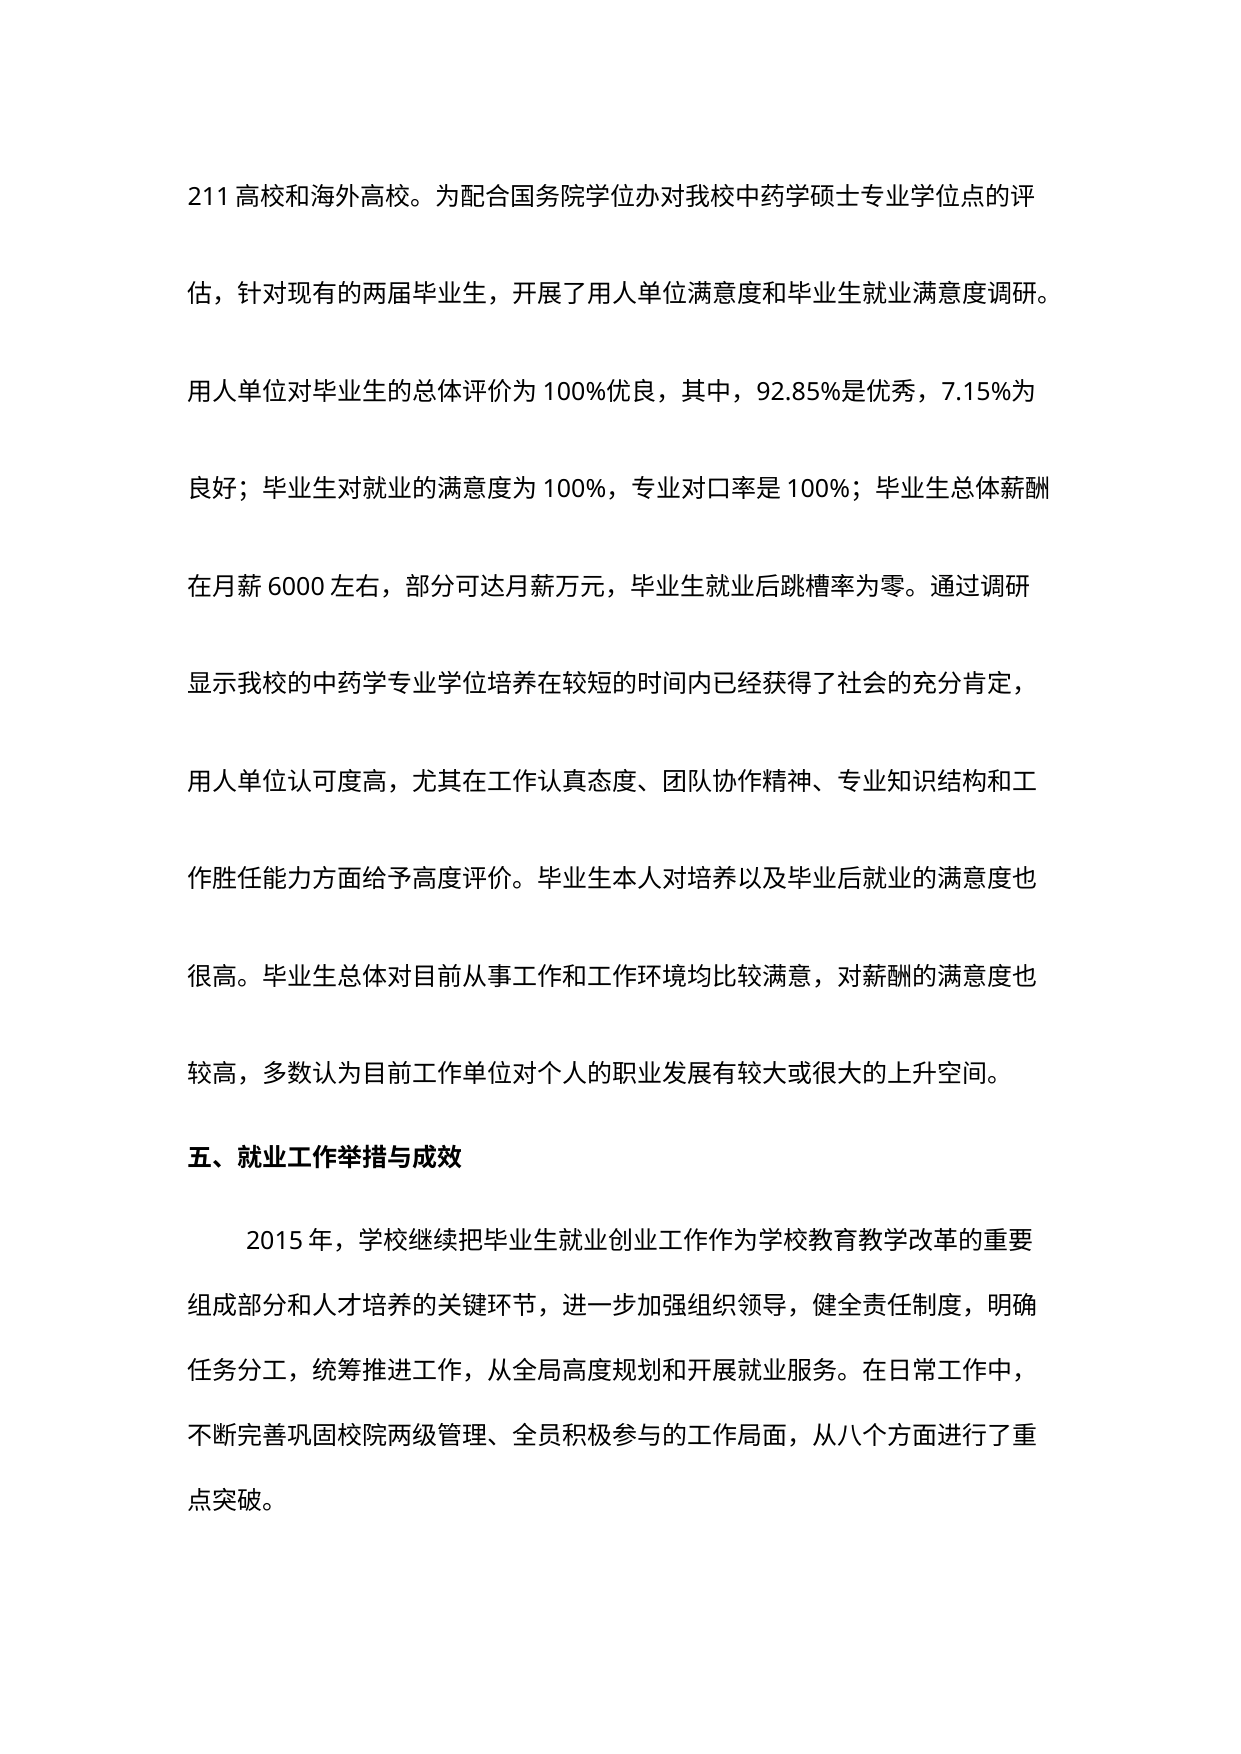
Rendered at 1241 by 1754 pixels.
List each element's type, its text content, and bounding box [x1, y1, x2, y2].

text 五、就业工作举措与成效 [187, 1123, 1053, 1188]
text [187, 162, 1053, 1104]
text 2015年，学校继续把毕业生就业创业工作作为学校教育教学改革的重要组成部分和人才培养的关键环节，进一步加强组织领导，健全责任制度，明确任务分工，统筹推进工作，从全局高度规划和开展就业服务。在日常工作中，不断完善巩固校院两级管理、全员积极参与的工作局面，从八个方面进行了重点突破。 [187, 1206, 1053, 1531]
